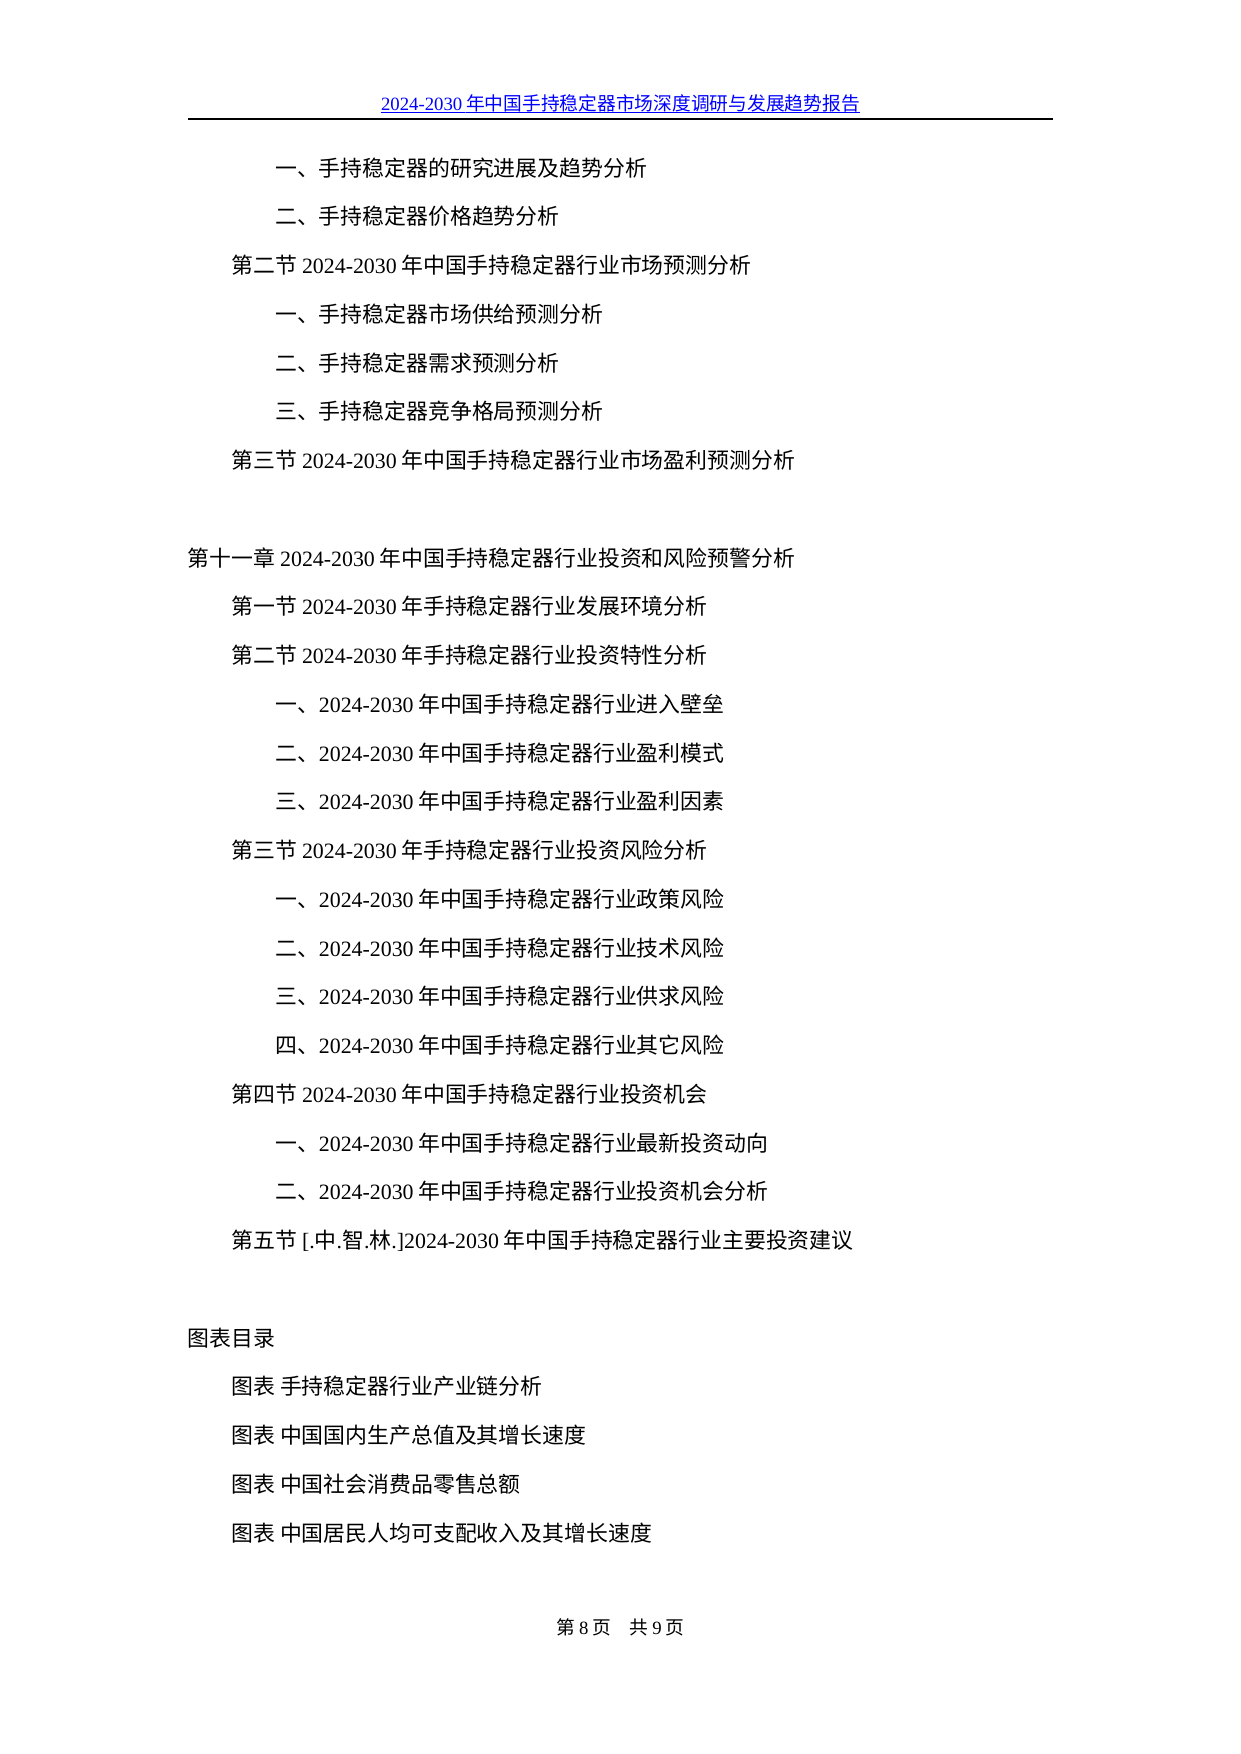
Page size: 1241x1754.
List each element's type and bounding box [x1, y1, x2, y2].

text [187, 150, 1053, 1548]
